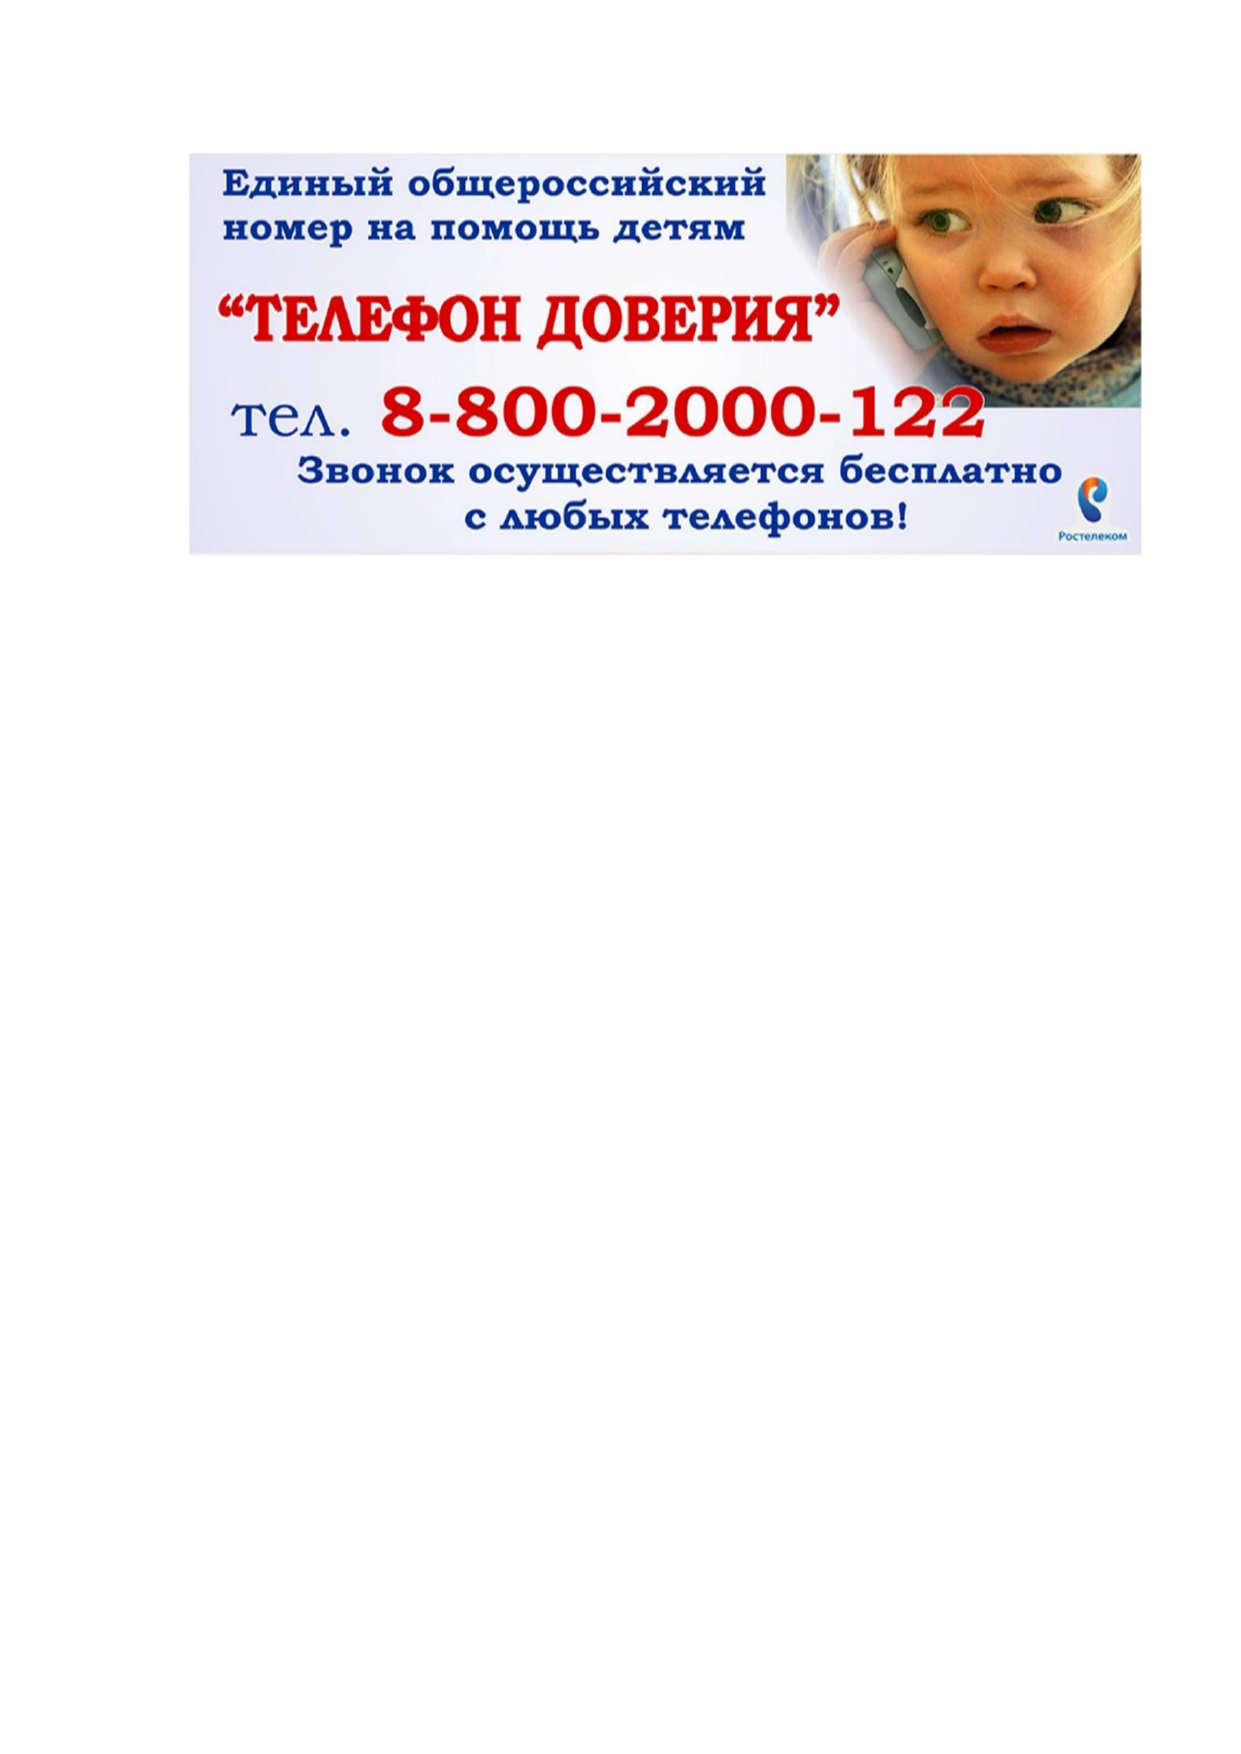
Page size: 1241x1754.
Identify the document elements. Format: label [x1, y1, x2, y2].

picture [177, 118, 1150, 575]
